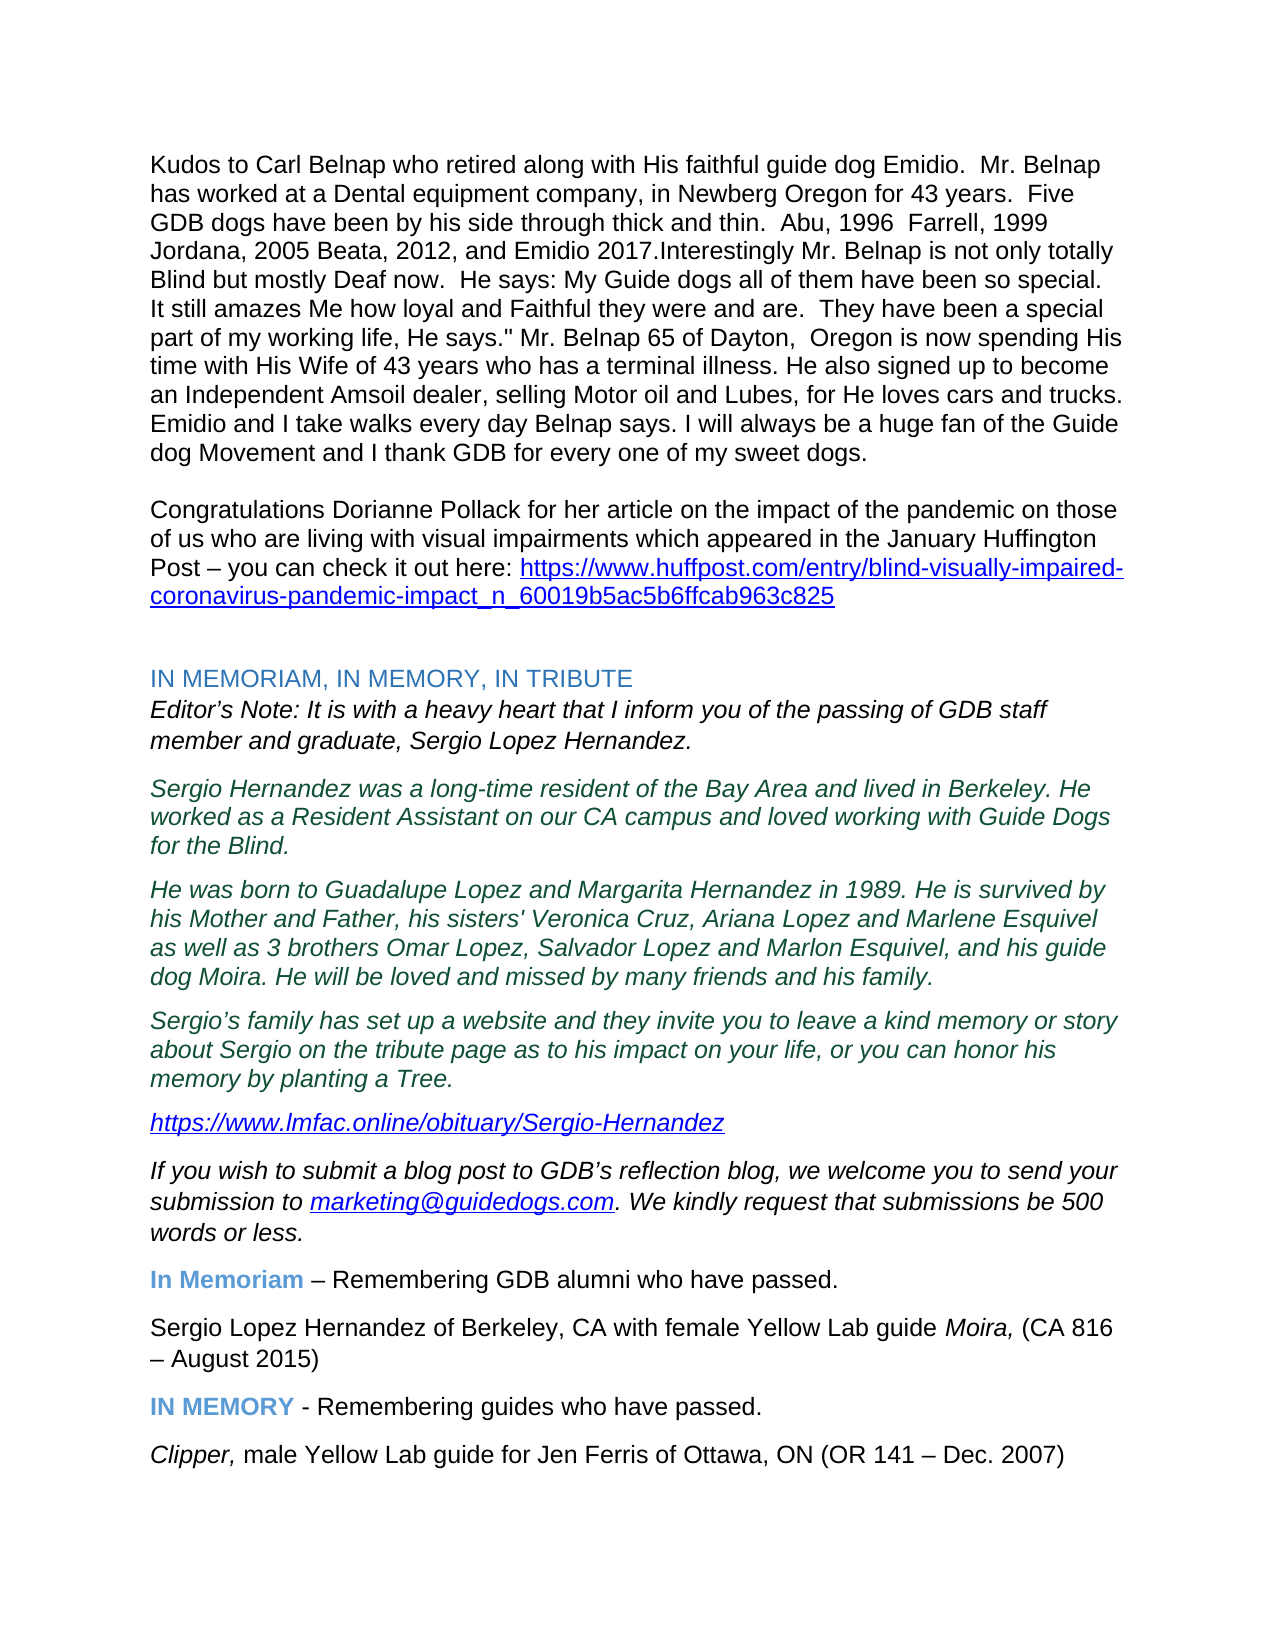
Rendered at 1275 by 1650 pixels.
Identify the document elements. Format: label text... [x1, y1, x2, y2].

text Sergio Lopez Hernandez of Berkeley, CA with female Yellow Lab guide Moira, (CA 816 – August 2015) [150, 1313, 1125, 1373]
text In Memoriam – Remembering GDB alumni who have passed. [150, 1265, 1125, 1294]
text Kudos to Carl Belnap who retired along with His faithful guide dog Emidio. Mr. Belnap has worked at a Dental equipment company, in Newberg Oregon for 43 years. Five GDB dogs have been by his side through thick and thin. Abu, 1996 Farrell, 1999 Jordana, 2005 Beata, 2012, and Emidio 2017.Interestingly Mr. Belnap is not only totally Blind but mostly Deaf now. He says: My Guide dogs all of them have been so special. It still amazes Me how loyal and Faithful they were and are. They have been a special part of my working life, He says." Mr. Belnap 65 of Dayton, Oregon is now spending His time with His Wife of 43 years who has a terminal illness. He also signed up to become an Independent Amsoil dealer, selling Motor oil and Lubes, for He loves cars and trucks. Emidio and I take walks every day Belnap says. I will always be a huge fan of the Guide dog Movement and I thank GDB for every one of my sweet dogs. [150, 150, 1125, 466]
text Editor’s Note: It is with a heavy heart that I inform you of the passing of GDB staff member and graduate, Sergio Lopez Hernandez. [150, 695, 1125, 754]
text https://www.lmfac.online/obituary/Sergio-Hernandez [150, 1108, 1125, 1137]
text He was born to Guadalupe Lopez and Margarita Hernandez in 1989. He is survived by his Mother and Father, his sisters' Veronica Cruz, Ariana Lopez and Marlene Esquivel as well as 3 brothers Omar Lopez, Salvador Lopez and Marlon Esquivel, and his guide dog Moira. He will be loved and missed by many friends and his family. [150, 875, 1125, 990]
subtitle IN MEMORIAM, IN MEMORY, IN TRIBUTE [150, 664, 1125, 692]
text Sergio Hernandez was a long-time resident of the Bay Area and lived in Berkeley. He worked as a Resident Assistant on our CA campus and loved working with Guide Dogs for the Blind. [150, 773, 1125, 860]
text IN MEMORY - Remembering guides who have passed. [150, 1392, 1125, 1421]
text Sergio’s family has set up a website and they invite you to leave a kind memory or story about Sergio on the tribute page as to his impact on your life, or you can honor his memory by planting a Tree. [150, 1006, 1125, 1092]
text If you wish to submit a blog post to GDB’s reflection blog, we welcome you to send your submission to marketing@guidedogs.com. We kindly request that submissions be 500 words or less. [150, 1156, 1125, 1246]
text Congratulations Dorianne Pollack for her article on the impact of the pandemic on those of us who are living with visual impairments which appeared in the January Huffington Post – you can check it out here: https://www.huffpost.com/entry/blind-visually-impaired-coronavirus-pandemic-impact_n_60019b5ac5b6ffcab963c825 [150, 495, 1125, 610]
text Clipper, male Yellow Lab guide for Jen Ferris of Ottawa, ON (OR 141 – Dec. 2007) [150, 1439, 1125, 1468]
